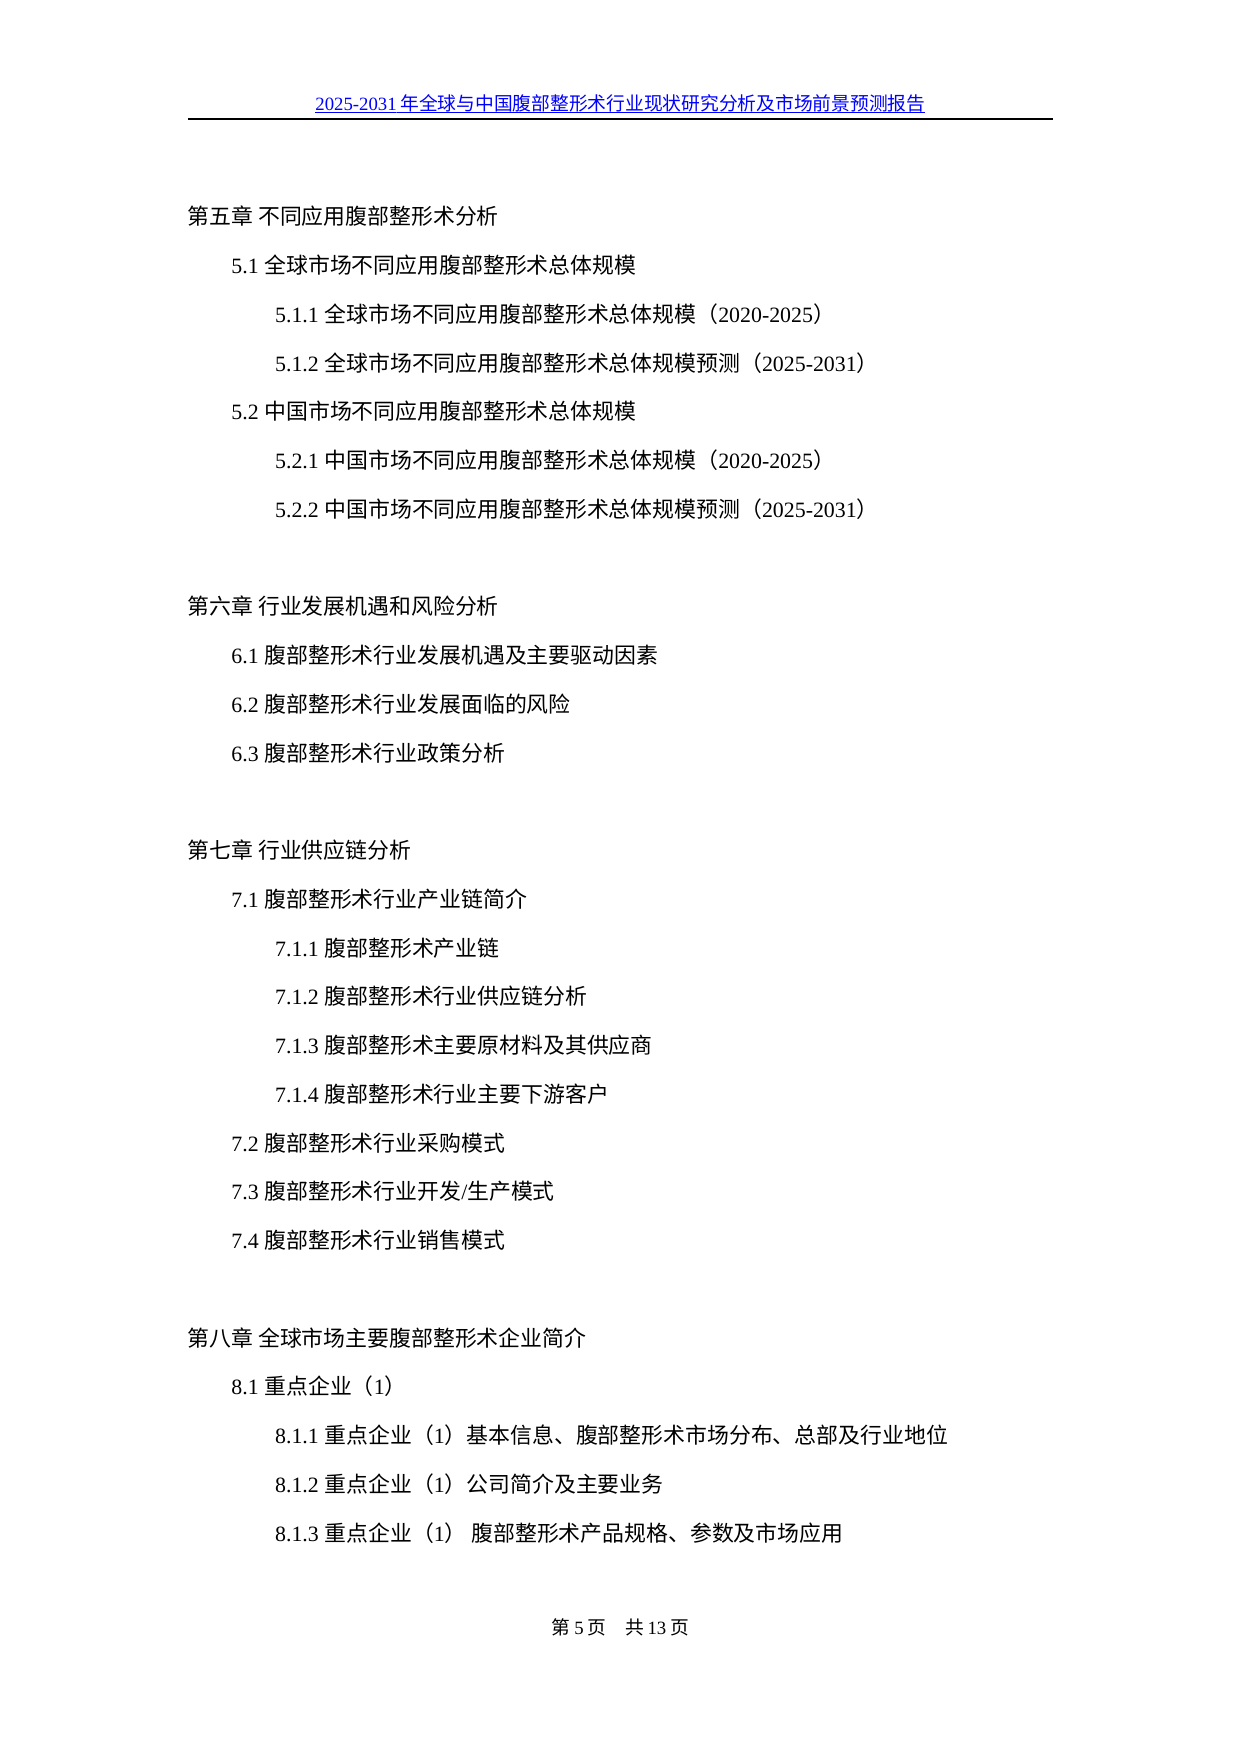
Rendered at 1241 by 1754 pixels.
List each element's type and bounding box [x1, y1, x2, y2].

text [187, 150, 1053, 1548]
